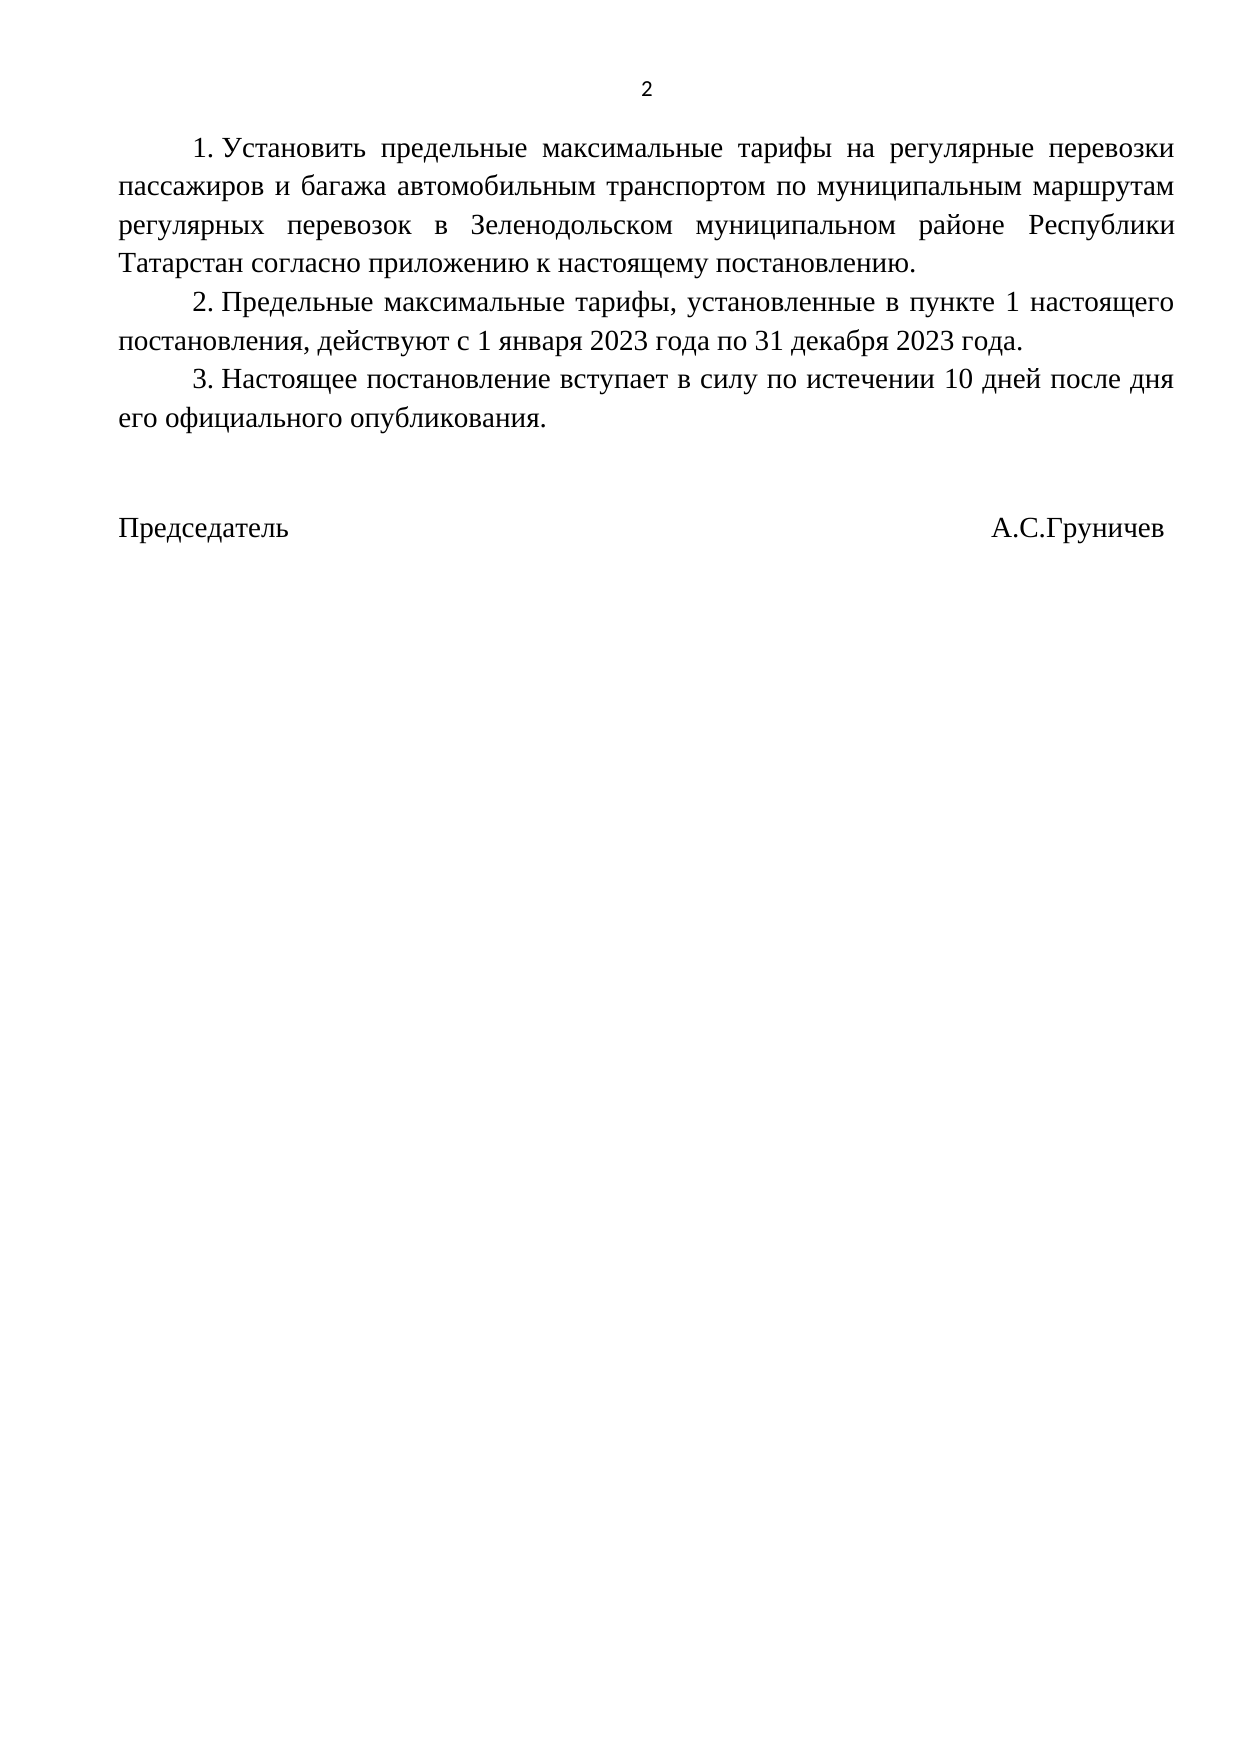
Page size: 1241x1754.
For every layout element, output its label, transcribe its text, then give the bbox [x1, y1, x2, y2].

text Председатель А.С.Груничев [118, 510, 1175, 544]
text 2. Предельные максимальные тарифы, установленные в пункте 1 настоящего постановления, действуют с 1 января 2023 года по 31 декабря 2023 года. [118, 284, 1175, 356]
text 1. Установить предельные максимальные тарифы на регулярные перевозки пассажиров и багажа автомобильным транспортом по муниципальным маршрутам регулярных перевозок в Зеленодольском муниципальном районе Республики Татарстан согласно приложению к настоящему постановлению. [118, 130, 1175, 279]
text 3. Настоящее постановление вступает в силу по истечении 10 дней после дня его официального опубликования. [118, 361, 1175, 433]
